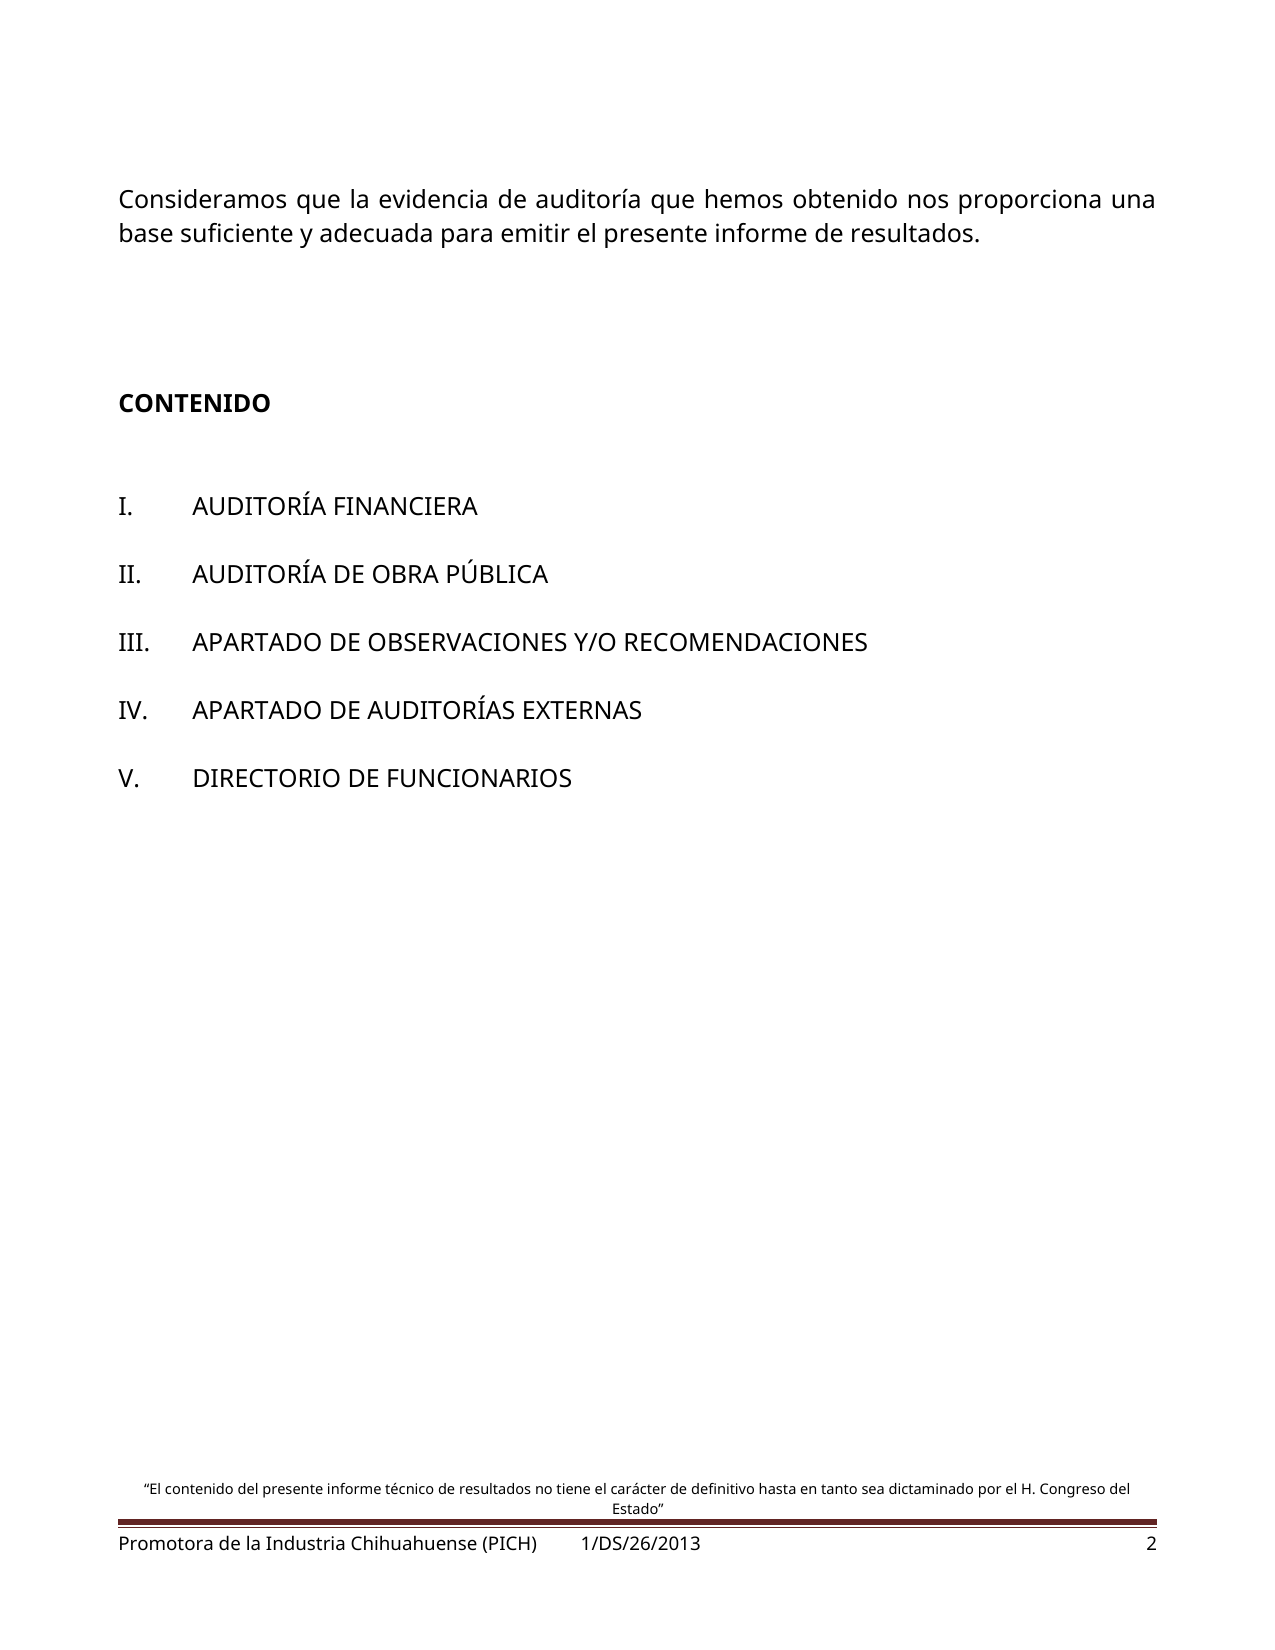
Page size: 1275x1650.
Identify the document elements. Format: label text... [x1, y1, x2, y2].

text Consideramos que la evidencia de auditoría que hemos obtenido nos proporciona una base suficiente y adecuada para emitir el presente informe de resultados. [118, 182, 1157, 250]
text CONTENIDO [118, 386, 1157, 420]
text IV. APARTADO DE AUDITORÍAS EXTERNAS [118, 693, 1157, 727]
text V. DIRECTORIO DE FUNCIONARIOS [118, 761, 1157, 795]
list II. AUDITORÍA DE OBRA PÚBLICA [118, 556, 1157, 591]
text III. APARTADO DE OBSERVACIONES Y/O RECOMENDACIONES [118, 624, 1157, 659]
list AUDITORÍA FINANCIERA [118, 488, 1157, 522]
